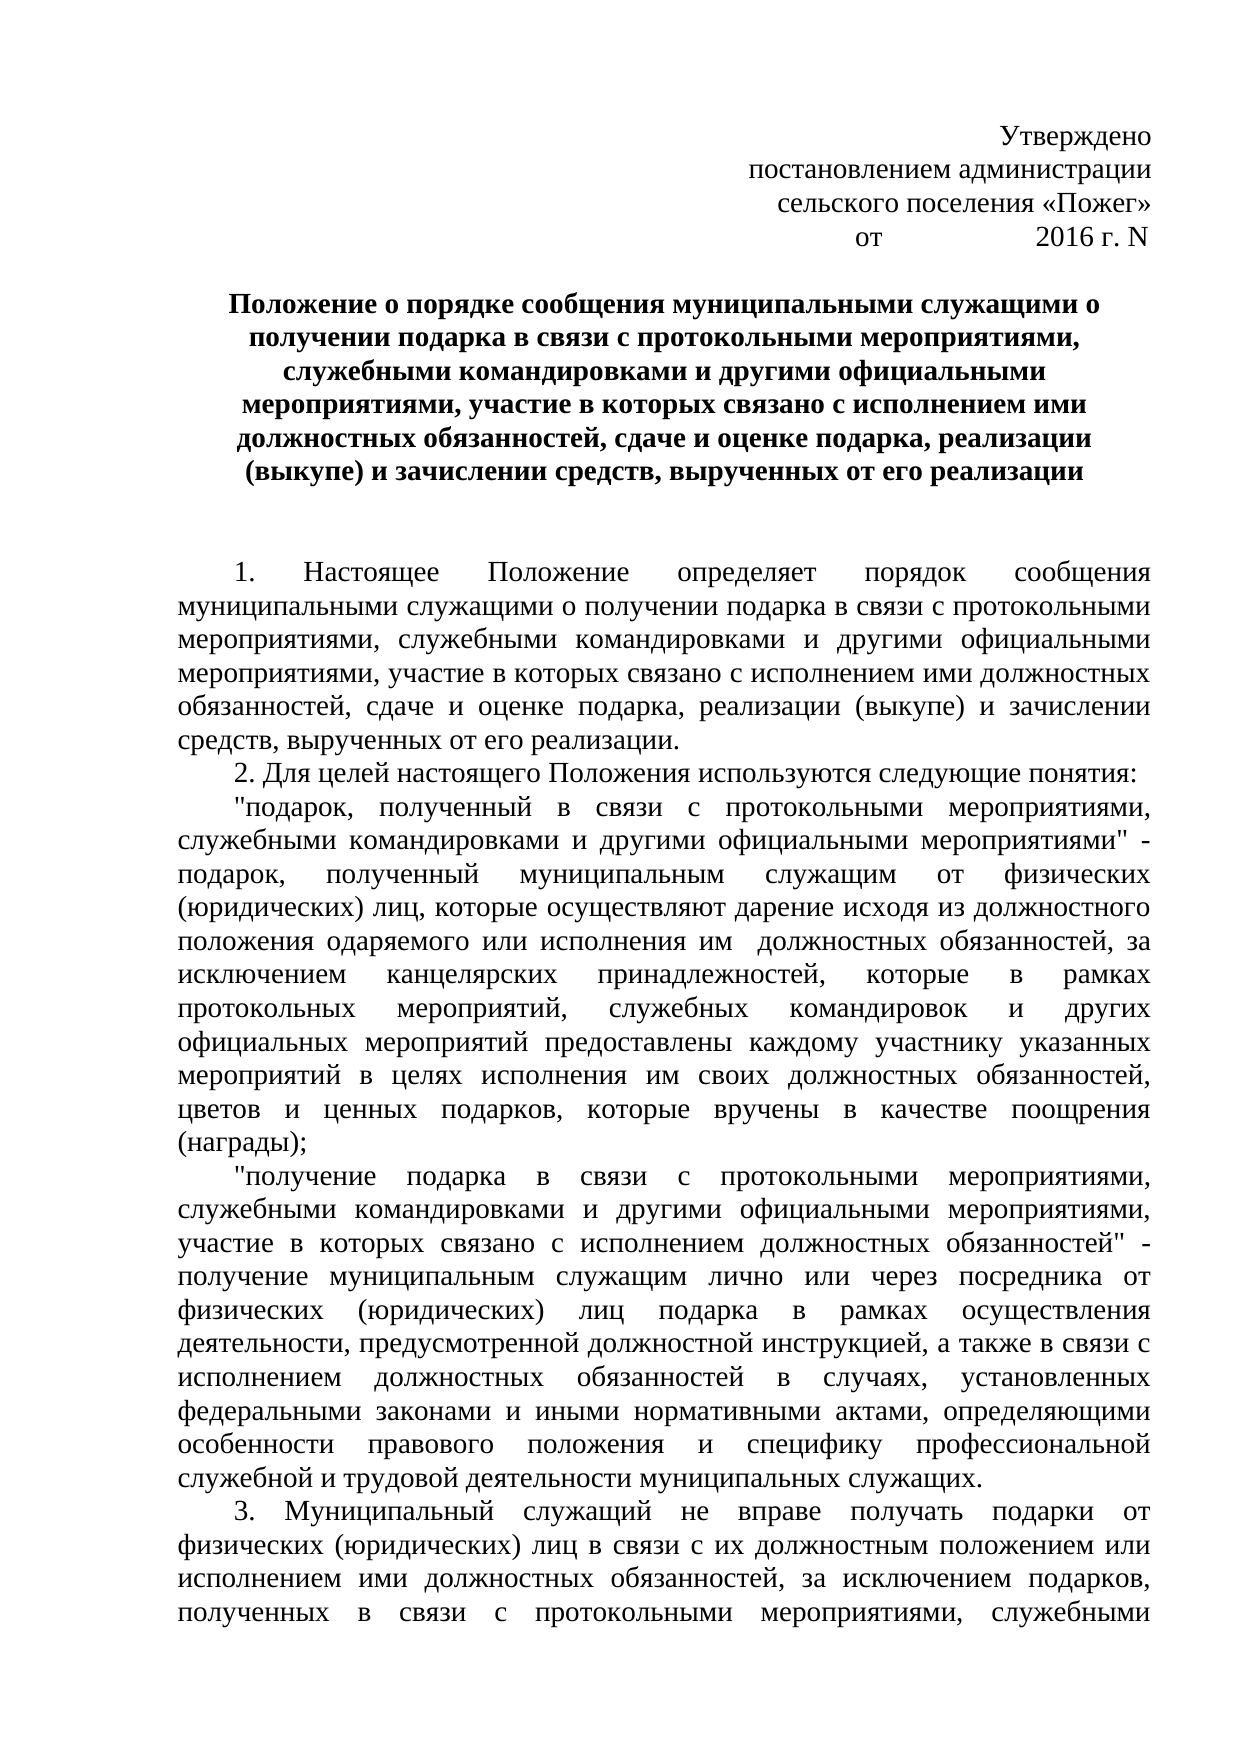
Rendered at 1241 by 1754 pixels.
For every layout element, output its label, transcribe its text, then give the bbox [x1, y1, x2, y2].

text 2. Для целей настоящего Положения используются следующие понятия: [177, 755, 1152, 789]
text от 2016 г. N [177, 219, 1152, 252]
text Утверждено [177, 118, 1152, 152]
text "подарок, полученный в связи с протокольными мероприятиями, служебными командировками и другими официальными мероприятиями" - подарок, полученный муниципальным служащим от физических (юридических) лиц, которые осуществляют дарение исходя из должностного положения одаряемого или исполнения им должностных обязанностей, за исключением канцелярских принадлежностей, которые в рамках протокольных мероприятий, служебных командировок и других официальных мероприятий предоставлены каждому участнику указанных мероприятий в целях исполнения им своих должностных обязанностей, цветов и ценных подарков, которые вручены в качестве поощрения (награды); [177, 789, 1152, 1158]
text "получение подарка в связи с протокольными мероприятиями, служебными командировками и другими официальными мероприятиями, участие в которых связано с исполнением должностных обязанностей" - получение муниципальным служащим лично или через посредника от физических (юридических) лиц подарка в рамках осуществления деятельности, предусмотренной должностной инструкцией, а также в связи с исполнением должностных обязанностей в случаях, установленных федеральными законами и иными нормативными актами, определяющими особенности правового положения и специфику профессиональной служебной и трудовой деятельности муниципальных служащих. [177, 1158, 1152, 1493]
text Положение о порядке сообщения муниципальными служащими о получении подарка в связи с протокольными мероприятиями, служебными командировками и другими официальными мероприятиями, участие в которых связано с исполнением ими должностных обязанностей, сдаче и оценке подарка, реализации (выкупе) и зачислении средств, вырученных от его реализации [177, 286, 1152, 487]
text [177, 1493, 1152, 1627]
text 1. Настоящее Положение определяет порядок сообщения муниципальными служащими о получении подарка в связи с протокольными мероприятиями, служебными командировками и другими официальными мероприятиями, участие в которых связано с исполнением ими должностных обязанностей, сдаче и оценке подарка, реализации (выкупе) и зачислении средств, вырученных от его реализации. [177, 554, 1152, 755]
text сельского поселения «Пожег» [177, 185, 1152, 219]
text постановлением администрации [177, 152, 1152, 185]
